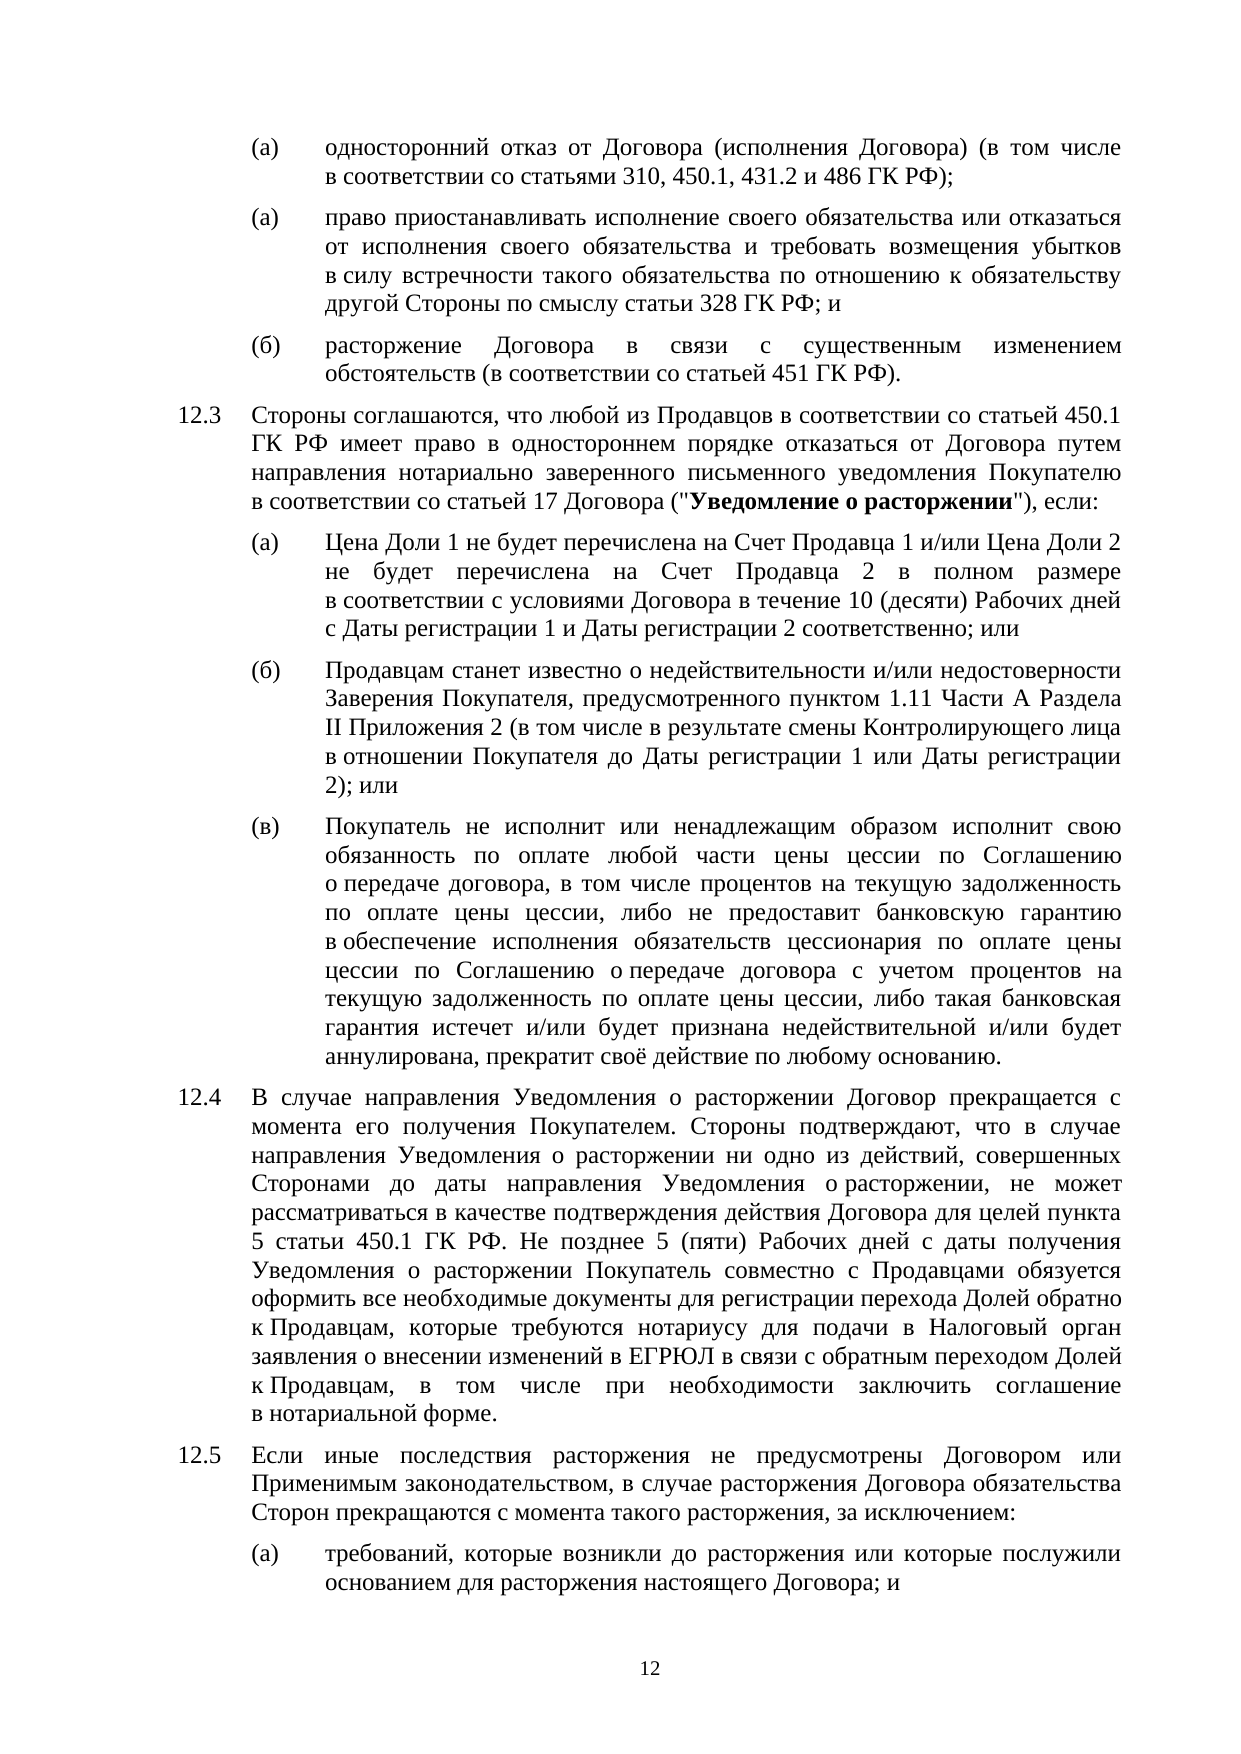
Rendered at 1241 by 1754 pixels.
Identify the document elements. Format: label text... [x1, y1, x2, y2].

text В случае направления Уведомления о расторжении Договор прекращается с момента его получения Покупателем. Стороны подтверждают, что в случае направления Уведомления о расторжении ни одно из действий, совершенных Сторонами до даты направления Уведомления о расторжении, не может рассматриваться в качестве подтверждения действия Договора для целей пункта 5 статьи 450.1 ГК РФ. Не позднее 5 (пяти) Рабочих дней с даты получения Уведомления о расторжении Покупатель совместно с Продавцами обязуется оформить все необходимые документы для регистрации перехода Долей обратно к Продавцам, которые требуются нотариусу для подачи в Налоговый орган заявления о внесении изменений в ЕГРЮЛ в связи с обратным переходом Долей к Продавцам, в том числе при необходимости заключить соглашение в нотариальной форме. [177, 1082, 1122, 1427]
subtitle Покупатель не исполнит или ненадлежащим образом исполнит свою обязанность по оплате любой части цены цессии по Соглашению о передаче договора, в том числе процентов на текущую задолженность по оплате цены цессии, либо не предоставит банковскую гарантию в обеспечение исполнения обязательств цессионария по оплате цены цессии по Соглашению о передаче договора с учетом процентов на текущую задолженность по оплате цены цессии, либо такая банковская гарантия истечет и/или будет признана недействительной и/или будет аннулирована, прекратит своё действие по любому основанию. [251, 811, 1122, 1070]
text Если иные последствия расторжения не предусмотрены Договором или Применимым законодательством, в случае расторжения Договора обязательства Сторон прекращаются с момента такого расторжения, за исключением: [177, 1440, 1122, 1526]
subtitle Цена Доли 1 не будет перечислена на Счет Продавца 1 и/или Цена Доли 2 не будет перечислена на Счет Продавца 2 в полном размере в соответствии с условиями Договора в течение 10 (десяти) Рабочих дней с Даты регистрации 1 и Даты регистрации 2 соответственно; или [251, 527, 1122, 642]
subtitle Продавцам станет известно о недействительности и/или недостоверности Заверения Покупателя, предусмотренного пунктом 1.11 Части А Раздела II Приложения 2 (в том числе в результате смены Контролирующего лица в отношении Покупателя до Даты регистрации 1 или Даты регистрации 2); или [251, 655, 1122, 798]
text Стороны соглашаются, что любой из Продавцов в соответствии со статьей 450.1 ГК РФ имеет право в одностороннем порядке отказаться от Договора путем направления нотариально заверенного письменного уведомления Покупателю в соответствии со статьей 17 Договора ("Уведомление о расторжении"), если: [177, 400, 1122, 515]
subtitle требований, которые возникли до расторжения или которые послужили основанием для расторжения настоящего Договора; и [251, 1538, 1122, 1596]
subtitle право приостанавливать исполнение своего обязательства или отказаться от исполнения своего обязательства и требовать возмещения убытков в силу встречности такого обязательства по отношению к обязательству другой Стороны по смыслу статьи 328 ГК РФ; и [251, 202, 1122, 317]
subtitle расторжение Договора в связи с существенным изменением обстоятельств (в соответствии со статьей 451 ГК РФ). [251, 330, 1122, 387]
subtitle односторонний отказ от Договора (исполнения Договора) (в том числе в соответствии со статьями 310, 450.1, 431.2 и 486 ГК РФ); [251, 132, 1122, 190]
